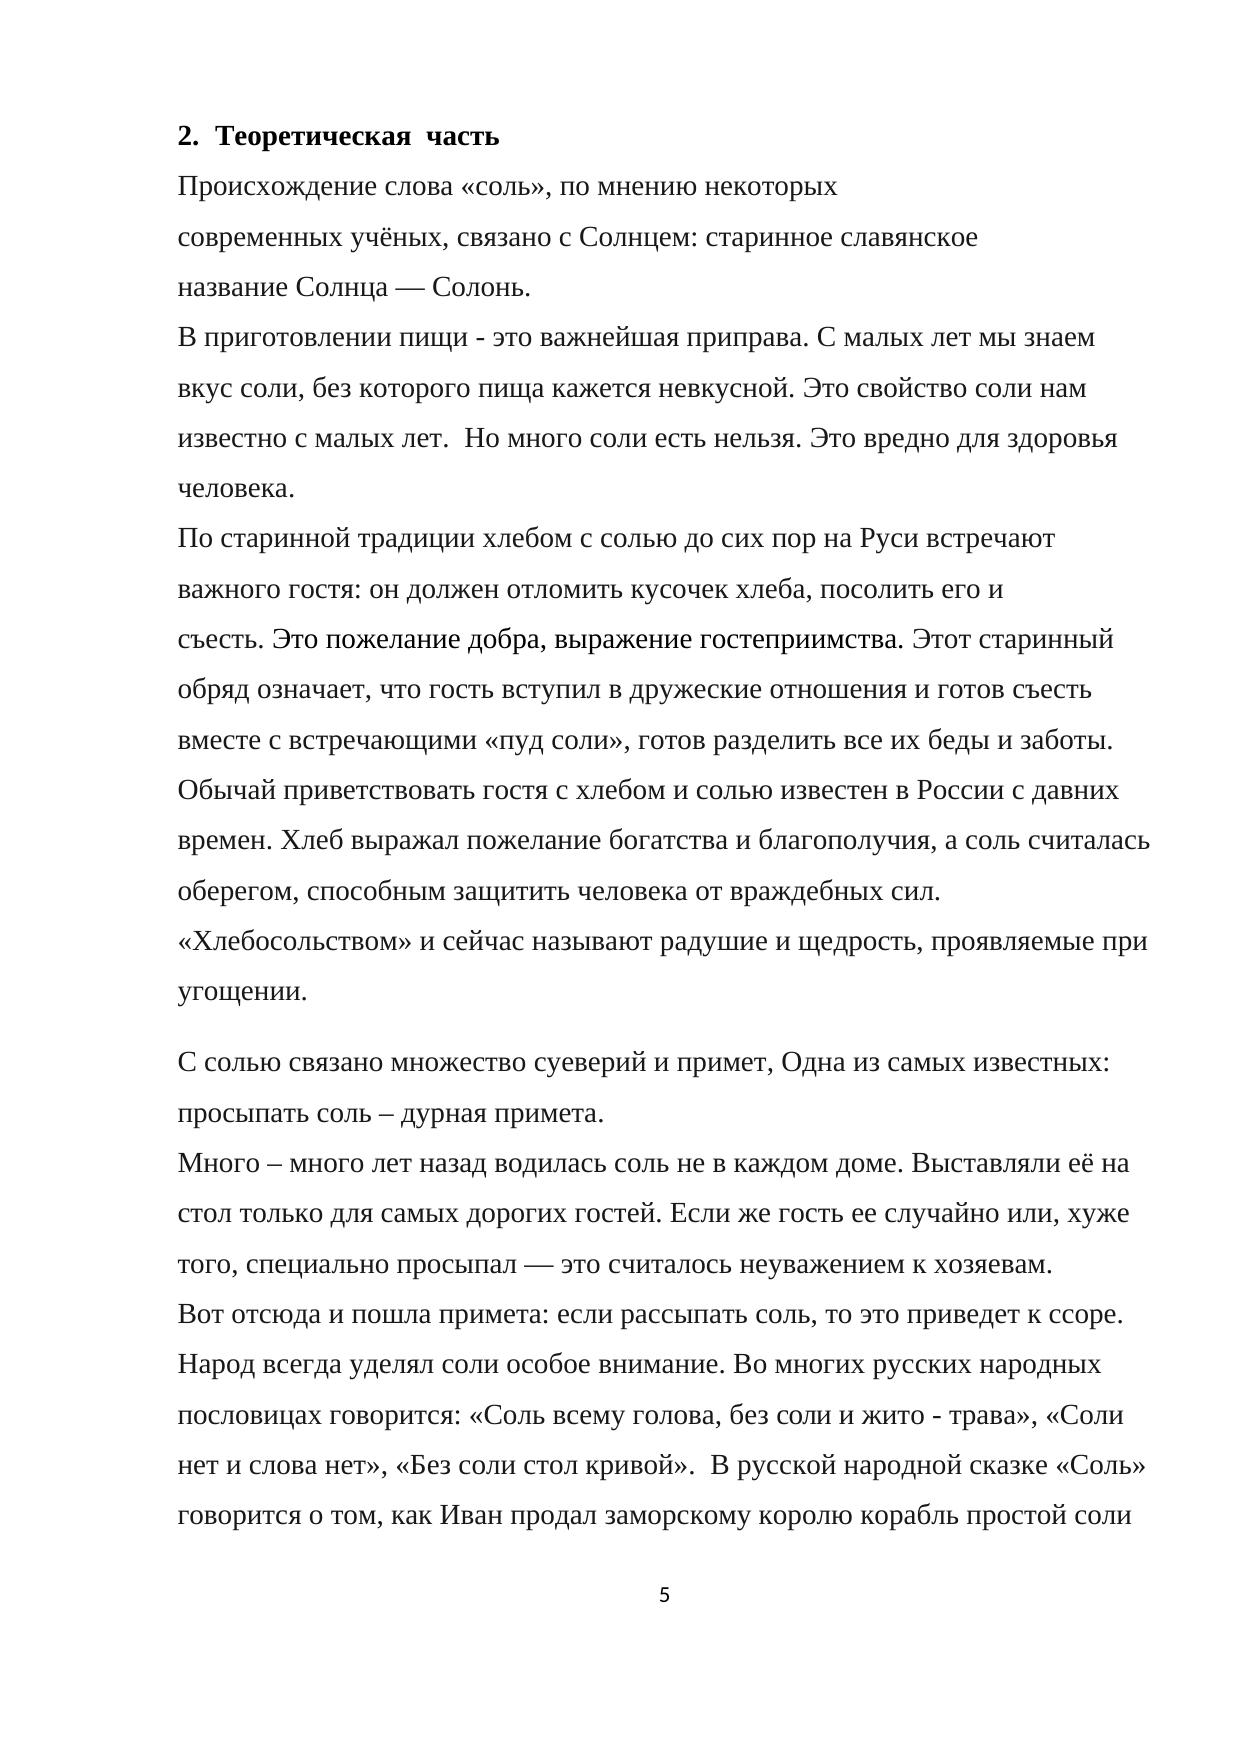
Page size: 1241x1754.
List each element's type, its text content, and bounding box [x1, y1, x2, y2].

list В приготовлении пищи - это важнейшая приправа. С малых лет мы знаем вкус соли, без которого пища кажется невкусной. Это свойство соли нам известно с малых лет. Но много соли есть нельзя. Это вредно для здоровья человека. [177, 319, 1152, 504]
list Обычай приветствовать гостя с хлебом и солью известен в России с давних времен. Хлеб выражал пожелание богатства и благополучия, а соль считалась оберегом, способным защитить человека от враждебных сил. «Хлебосольством» и сейчас называют радушие и щедрость, проявляемые при угощении. [177, 772, 1152, 1007]
text современных учёных, связано с Солнцем: старинное славянское название Солнца — Солонь. [177, 219, 1152, 303]
text С солью связано множество суеверий и примет, Одна из самых известных: [177, 1044, 1152, 1078]
list просыпать соль – дурная примета. [177, 1095, 1152, 1128]
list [177, 1346, 1152, 1531]
text Вот отсюда и пошла примета: если рассыпать соль, то это приведет к ссоре. [177, 1296, 1152, 1330]
list По старинной традиции хлебом с солью до сих пор на Руси встречают важного гостя: он должен отломить кусочек хлеба, посолить его и съесть. Это пожелание добра, выражение гостеприимства. Этот старинный обряд означает, что гость вступил в дружеские отношения и готов съесть вместе с встречающими «пуд соли», готов разделить все их беды и заботы. [177, 521, 1152, 755]
text Много – много лет назад водилась соль не в каждом доме. Выставляли её на стол только для самых дорогих гостей. Если же гость ее случайно или, хуже того, специально просыпал — это считалось неуважением к хозяевам. [177, 1145, 1152, 1279]
list Теоретическая часть [177, 118, 1033, 152]
list Происхождение слова «соль», по мнению некоторых [177, 168, 1152, 202]
